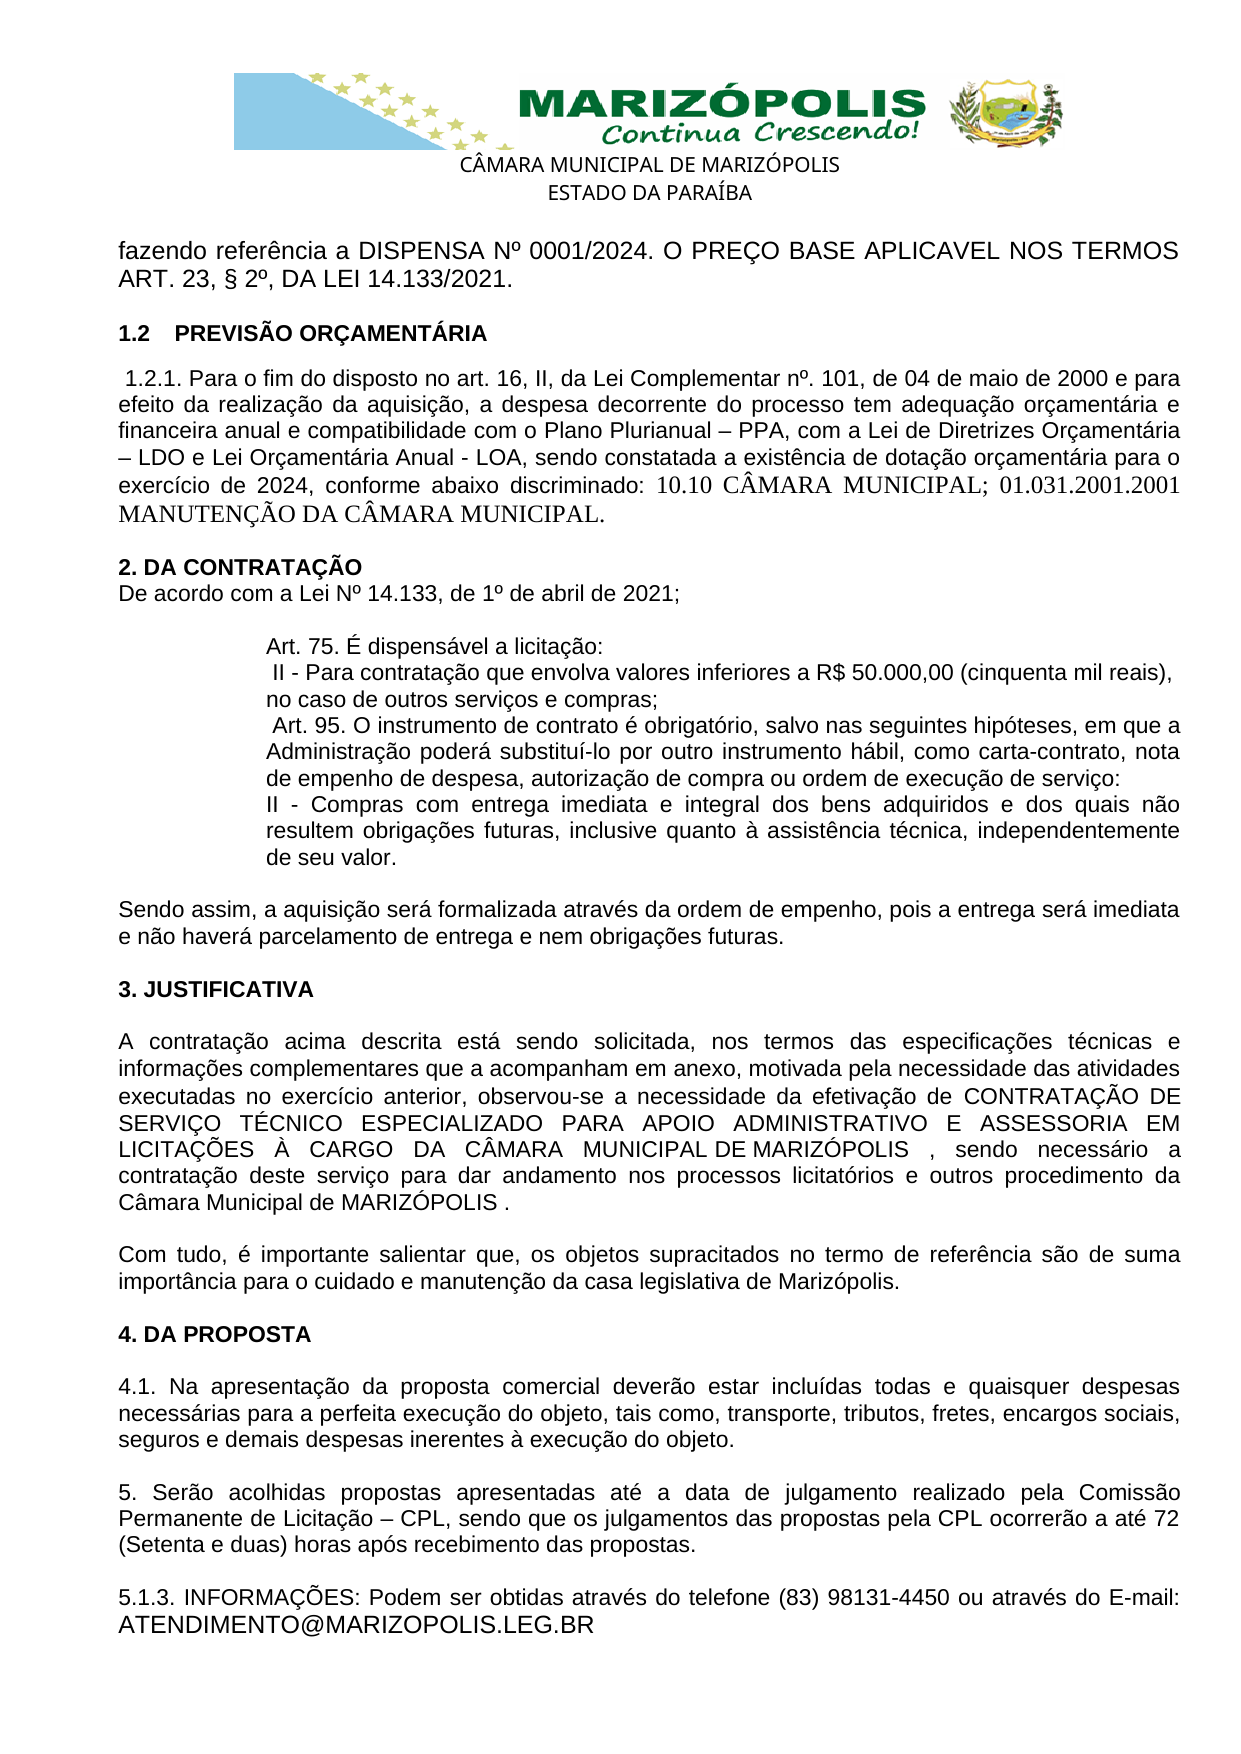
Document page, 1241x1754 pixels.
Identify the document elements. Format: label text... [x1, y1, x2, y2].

text 5.1.3. INFORMAÇÕES: Podem ser obtidas através do telefone (83) 98131-4450 ou através do E-mail: ATENDIMENTO@MARIZOPOLIS.LEG.BR [118, 1584, 1181, 1639]
text Art. 75. É dispensável a licitação: [266, 633, 1181, 659]
text 4.1. Na apresentação da proposta comercial deverão estar incluídas todas e quaisquer despesas necessárias para a perfeita execução do objeto, tais como, transporte, tributos, fretes, encargos sociais, seguros e demais despesas inerentes à execução do objeto. [118, 1373, 1181, 1452]
picture [234, 73, 1066, 150]
text 2. DA CONTRATAÇÃO [118, 554, 1181, 580]
list PREVISÃO ORÇAMENTÁRIA [118, 319, 1181, 346]
text II - Para contratação que envolva valores inferiores a R$ 50.000,00 (cinquenta mil reais), no caso de outros serviços e compras; [266, 659, 1181, 712]
text 3. JUSTIFICATIVA [118, 976, 1181, 1002]
text 5. Serão acolhidas propostas apresentadas até a data de julgamento realizado pela Comissão Permanente de Licitação – CPL, sendo que os julgamentos das propostas pela CPL ocorrerão a até 72 (Setenta e duas) horas após recebimento das propostas. [118, 1479, 1181, 1558]
text 4. DA PROPOSTA [118, 1321, 1181, 1347]
text II - Compras com entrega imediata e integral dos bens adquiridos e dos quais não resultem obrigações futuras, inclusive quanto à assistência técnica, independentemente de seu valor. [266, 791, 1181, 870]
text A contratação acima descrita está sendo solicitada, nos termos das especificações técnicas e informações complementares que a acompanham em anexo, motivada pela necessidade das atividades executadas no exercício anterior, observou-se a necessidade da efetivação de CONTRATAÇÃO DE SERVIÇO TÉCNICO ESPECIALIZADO PARA APOIO ADMINISTRATIVO E ASSESSORIA EM LICITAÇÕES À CARGO DA CÂMARA MUNICIPAL DE MARIZÓPOLIS , sendo necessário a contratação deste serviço para dar andamento nos processos licitatórios e outros procedimento da Câmara Municipal de MARIZÓPOLIS . [118, 1028, 1181, 1215]
text Sendo assim, a aquisição será formalizada através da ordem de empenho, pois a entrega será imediata e não haverá parcelamento de entrega e nem obrigações futuras. [118, 896, 1181, 949]
text De acordo com a Lei Nº 14.133, de 1º de abril de 2021; [118, 580, 1181, 607]
text Art. 95. O instrumento de contrato é obrigatório, salvo nas seguintes hipóteses, em que a Administração poderá substituí-lo por outro instrumento hábil, como carta-contrato, nota de empenho de despesa, autorização de compra ou ordem de execução de serviço: [266, 712, 1181, 791]
text Com tudo, é importante salientar que, os objetos supracitados no termo de referência são de suma importância para o cuidado e manutenção da casa legislativa de Marizópolis. [118, 1241, 1181, 1294]
text 1.2.1. Para o fim do disposto no art. 16, II, da Lei Complementar nº. 101, de 04 de maio de 2000 e para efeito da realização da aquisição, a despesa decorrente do processo tem adequação orçamentária e financeira anual e compatibilidade com o Plano Plurianual – PPA, com a Lei de Diretrizes Orçamentária – LDO e Lei Orçamentária Anual - LOA, sendo constatada a existência de dotação orçamentária para o exercício de 2024, conforme abaixo discriminado: 10.10 CÂMARA MUNICIPAL; 01.031.2001.2001 MANUTENÇÃO DA CÂMARA MUNICIPAL. [118, 364, 1181, 527]
